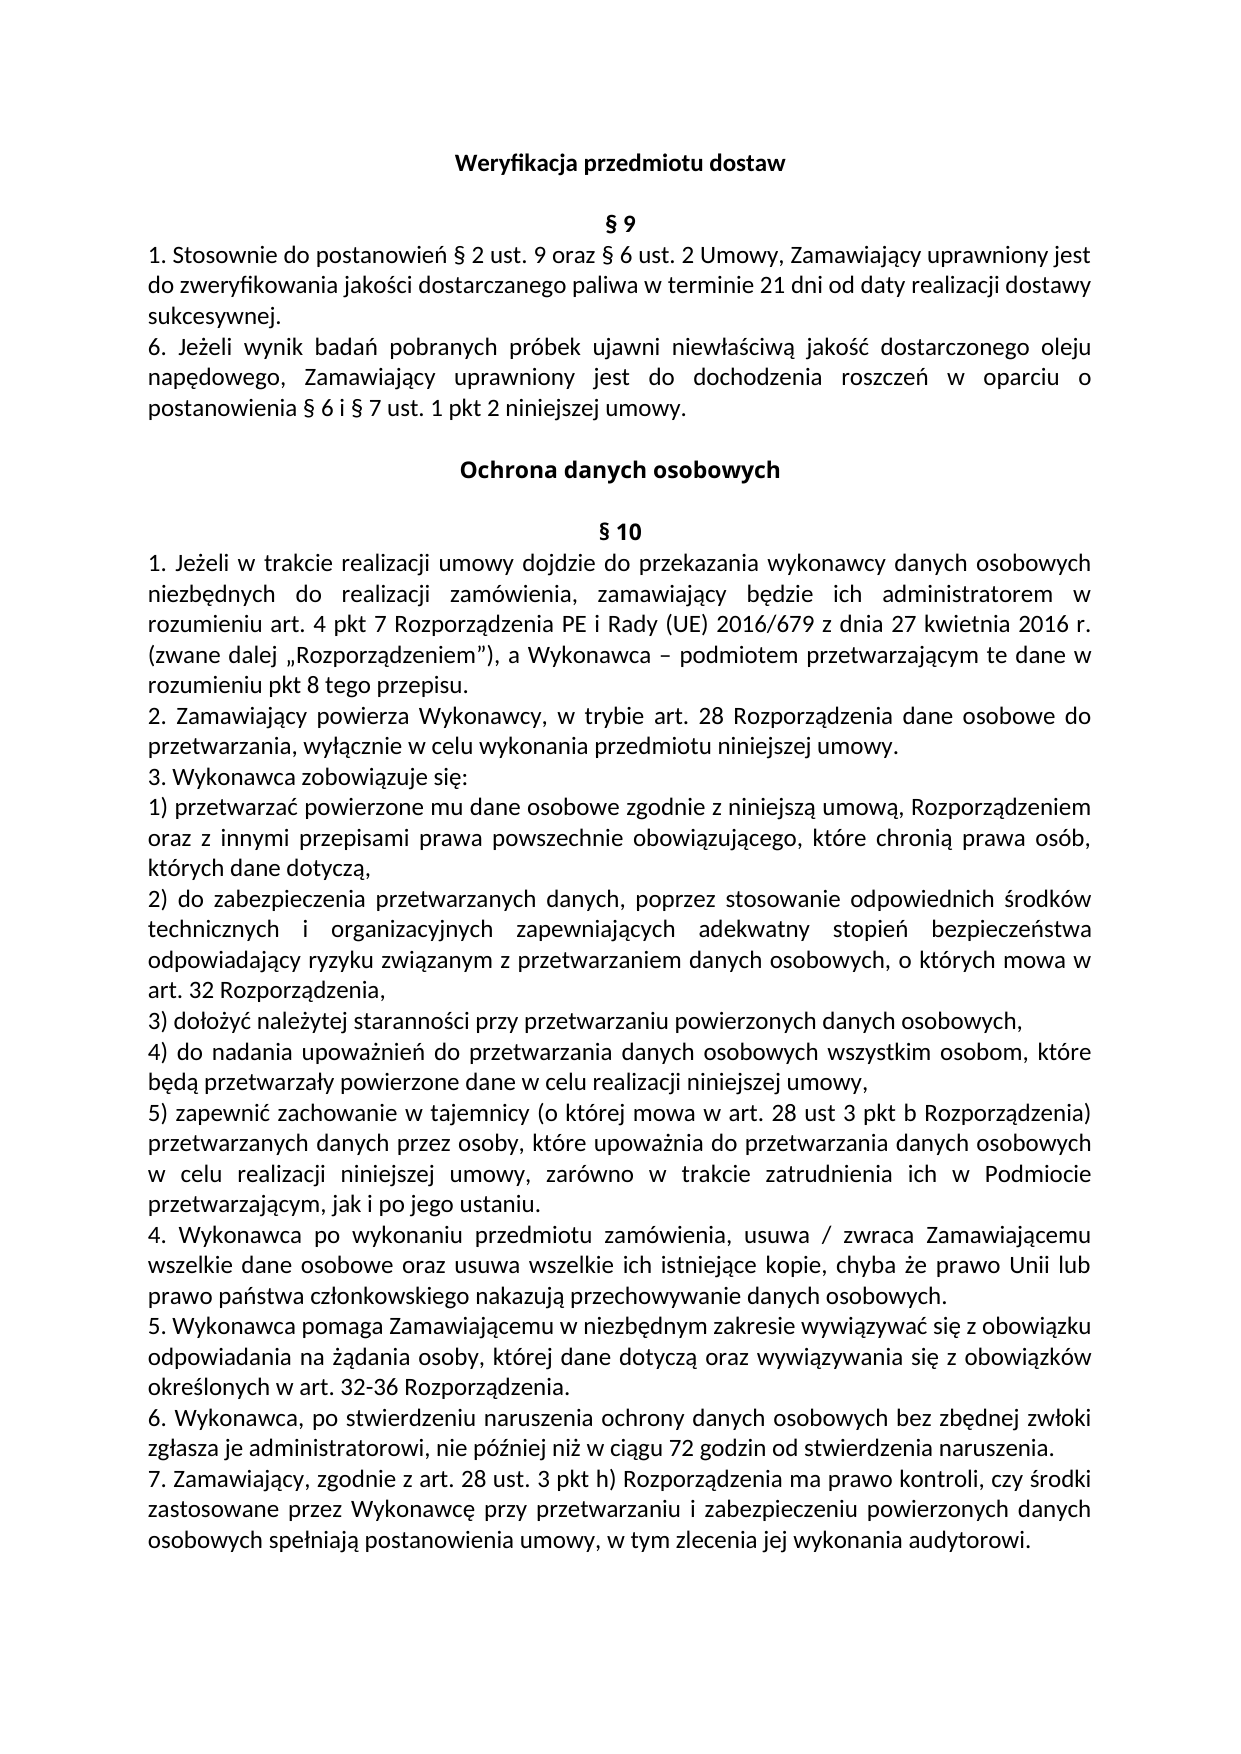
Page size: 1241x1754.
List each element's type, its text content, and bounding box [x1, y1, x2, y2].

text 7. Zamawiający, zgodnie z art. 28 ust. 3 pkt h) Rozporządzenia ma prawo kontroli, czy środki zastosowane przez Wykonawcę przy przetwarzaniu i zabezpieczeniu powierzonych danych osobowych spełniają postanowienia umowy, w tym zlecenia jej wykonania audytorowi. [148, 1463, 1093, 1554]
text 3. Wykonawca zobowiązuje się: [148, 761, 1093, 791]
text 4. Wykonawca po wykonaniu przedmiotu zamówienia, usuwa / zwraca Zamawiającemu wszelkie dane osobowe oraz usuwa wszelkie ich istniejące kopie, chyba że prawo Unii lub prawo państwa członkowskiego nakazują przechowywanie danych osobowych. [148, 1219, 1093, 1310]
text 1. Jeżeli w trakcie realizacji umowy dojdzie do przekazania wykonawcy danych osobowych niezbędnych do realizacji zamówienia, zamawiający będzie ich administratorem w rozumieniu art. 4 pkt 7 Rozporządzenia PE i Rady (UE) 2016/679 z dnia 27 kwietnia 2016 r. (zwane dalej „Rozporządzeniem”), a Wykonawca – podmiotem przetwarzającym te dane w rozumieniu pkt 8 tego przepisu. [148, 547, 1093, 700]
text 3) dołożyć należytej staranności przy przetwarzaniu powierzonych danych osobowych, [148, 1005, 1093, 1036]
text 2) do zabezpieczenia przetwarzanych danych, poprzez stosowanie odpowiednich środków technicznych i organizacyjnych zapewniających adekwatny stopień bezpieczeństwa odpowiadający ryzyku związanym z przetwarzaniem danych osobowych, o których mowa w art. 32 Rozporządzenia, [148, 883, 1093, 1005]
text 5. Wykonawca pomaga Zamawiającemu w niezbędnym zakresie wywiązywać się z obowiązku odpowiadania na żądania osoby, której dane dotyczą oraz wywiązywania się z obowiązków określonych w art. 32-36 Rozporządzenia. [148, 1310, 1093, 1402]
text § 10 [148, 516, 1093, 547]
text 4) do nadania upoważnień do przetwarzania danych osobowych wszystkim osobom, które będą przetwarzały powierzone dane w celu realizacji niniejszej umowy, [148, 1036, 1093, 1097]
text Ochrona danych osobowych [148, 453, 1093, 485]
text 5) zapewnić zachowanie w tajemnicy (o której mowa w art. 28 ust 3 pkt b Rozporządzenia) przetwarzanych danych przez osoby, które upoważnia do przetwarzania danych osobowych w celu realizacji niniejszej umowy, zarówno w trakcie zatrudnienia ich w Podmiocie przetwarzającym, jak i po jego ustaniu. [148, 1097, 1093, 1219]
text § 9 [148, 209, 1093, 239]
text 6. Wykonawca, po stwierdzeniu naruszenia ochrony danych osobowych bez zbędnej zwłoki zgłasza je administratorowi, nie później niż w ciągu 72 godzin od stwierdzenia naruszenia. [148, 1402, 1093, 1463]
text 2. Zamawiający powierza Wykonawcy, w trybie art. 28 Rozporządzenia dane osobowe do przetwarzania, wyłącznie w celu wykonania przedmiotu niniejszej umowy. [148, 700, 1093, 761]
text 6. Jeżeli wynik badań pobranych próbek ujawni niewłaściwą jakość dostarczonego oleju napędowego, Zamawiający uprawniony jest do dochodzenia roszczeń w oparciu o postanowienia § 6 i § 7 ust. 1 pkt 2 niniejszej umowy. [148, 331, 1093, 422]
text 1. Stosownie do postanowień § 2 ust. 9 oraz § 6 ust. 2 Umowy, Zamawiający uprawniony jest do zweryfikowania jakości dostarczanego paliwa w terminie 21 dni od daty realizacji dostawy sukcesywnej. [148, 239, 1093, 331]
text 1) przetwarzać powierzone mu dane osobowe zgodnie z niniejszą umową, Rozporządzeniem oraz z innymi przepisami prawa powszechnie obowiązującego, które chronią prawa osób, których dane dotyczą, [148, 791, 1093, 883]
text Weryfikacja przedmiotu dostaw [148, 148, 1093, 178]
